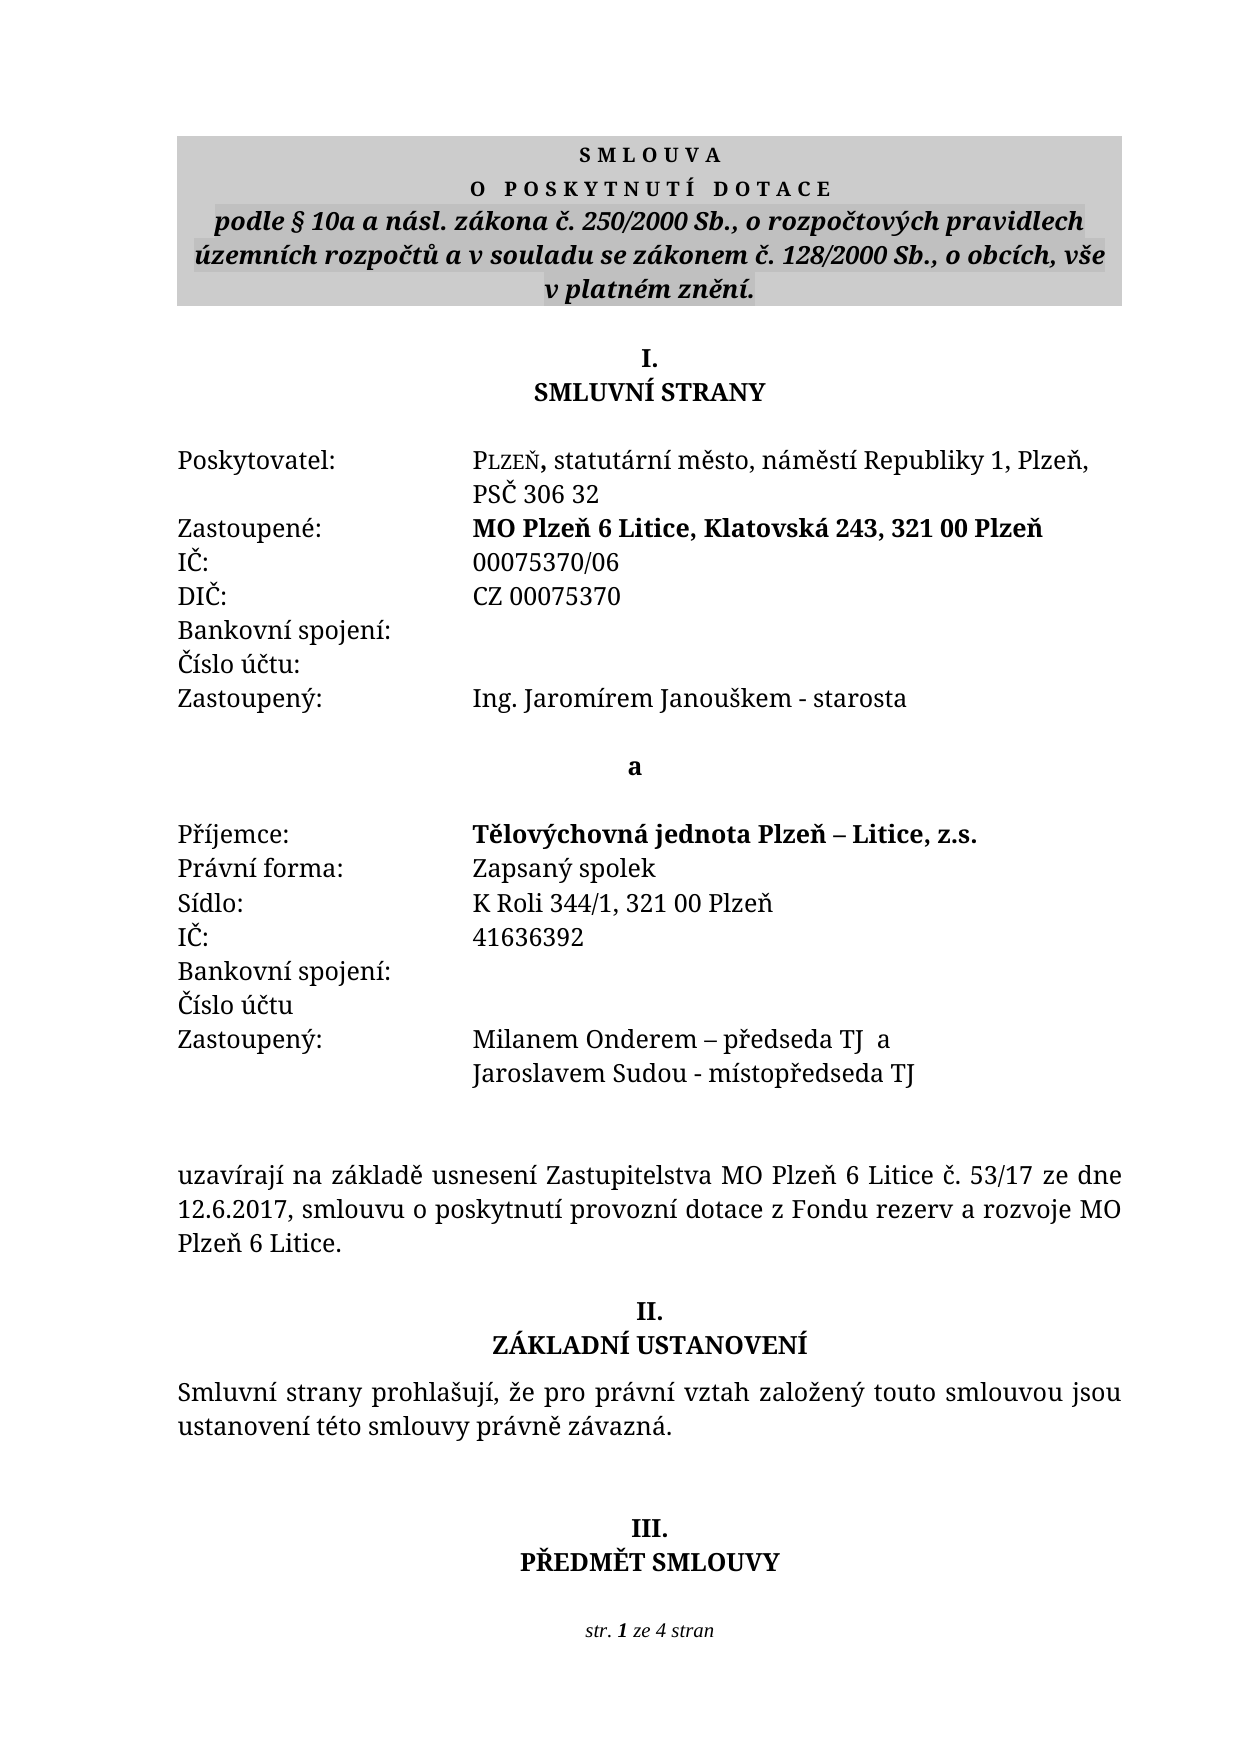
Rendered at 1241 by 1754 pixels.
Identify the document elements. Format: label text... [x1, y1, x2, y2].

text ZÁKLADNÍ USTANOVENÍ [177, 1328, 1122, 1362]
text Zastoupený: Milanem Onderem – předseda TJ a [177, 1021, 1093, 1056]
text I. [177, 340, 1122, 374]
text DIČ: CZ 00075370 [177, 579, 1122, 613]
text II. [177, 1294, 1122, 1328]
text Poskytovatel: Plzeň, statutární město, náměstí Republiky 1, Plzeň, PSČ 306 32 [177, 442, 1122, 511]
text Číslo účtu [177, 987, 1093, 1021]
text III. PŘEDMĚT SMLOUVY [177, 1511, 1122, 1579]
text Jaroslavem Sudou - místopředseda TJ [472, 1056, 1093, 1089]
text Smluvní strany prohlašují, že pro právní vztah založený touto smlouvou jsou ustanovení této smlouvy právně závazná. [177, 1374, 1122, 1443]
title podle § 10a a násl. zákona č. 250/2000 Sb., o rozpočtových pravidlech územních rozpočtů a v souladu se zákonem č. 128/2000 Sb., o obcích, vše v platném znění. [177, 204, 544, 306]
text a [177, 749, 1093, 783]
text IČ: 00075370/06 [177, 544, 1122, 579]
text Právní forma: Zapsaný spolek [177, 851, 1093, 885]
title smlouva [177, 136, 1122, 170]
text Bankovní spojení: [177, 953, 1093, 987]
title podle § 10a a násl. zákona č. 250/2000 Sb., o rozpočtových pravidlech územních rozpočtů a v souladu se zákonem č. 128/2000 Sb., o obcích, vše v platném znění. [755, 204, 1122, 306]
text Zastoupené: MO Plzeň 6 Litice, Klatovská 243, 321 00 Plzeň [177, 511, 1122, 544]
text Zastoupený: Ing. Jaromírem Janouškem - starosta [177, 681, 1093, 715]
text SMLUVNÍ STRANY [177, 374, 1122, 408]
text Sídlo: K Roli 344/1, 321 00 Plzeň [177, 885, 1122, 919]
text IČ: 41636392 [177, 919, 1093, 953]
text uzavírají na základě usnesení Zastupitelstva MO Plzeň 6 Litice č. 53/17 ze dne 12.6.2017, smlouvu o poskytnutí provozní dotace z Fondu rezerv a rozvoje MO Plzeň 6 Litice. [177, 1124, 1122, 1260]
text Bankovní spojení: [177, 613, 1093, 647]
title o poskytnutí dotace [177, 170, 1122, 204]
text Příjemce: Tělovýchovná jednota Plzeň – Litice, z.s. [177, 817, 1093, 851]
text Číslo účtu: [177, 647, 1093, 681]
